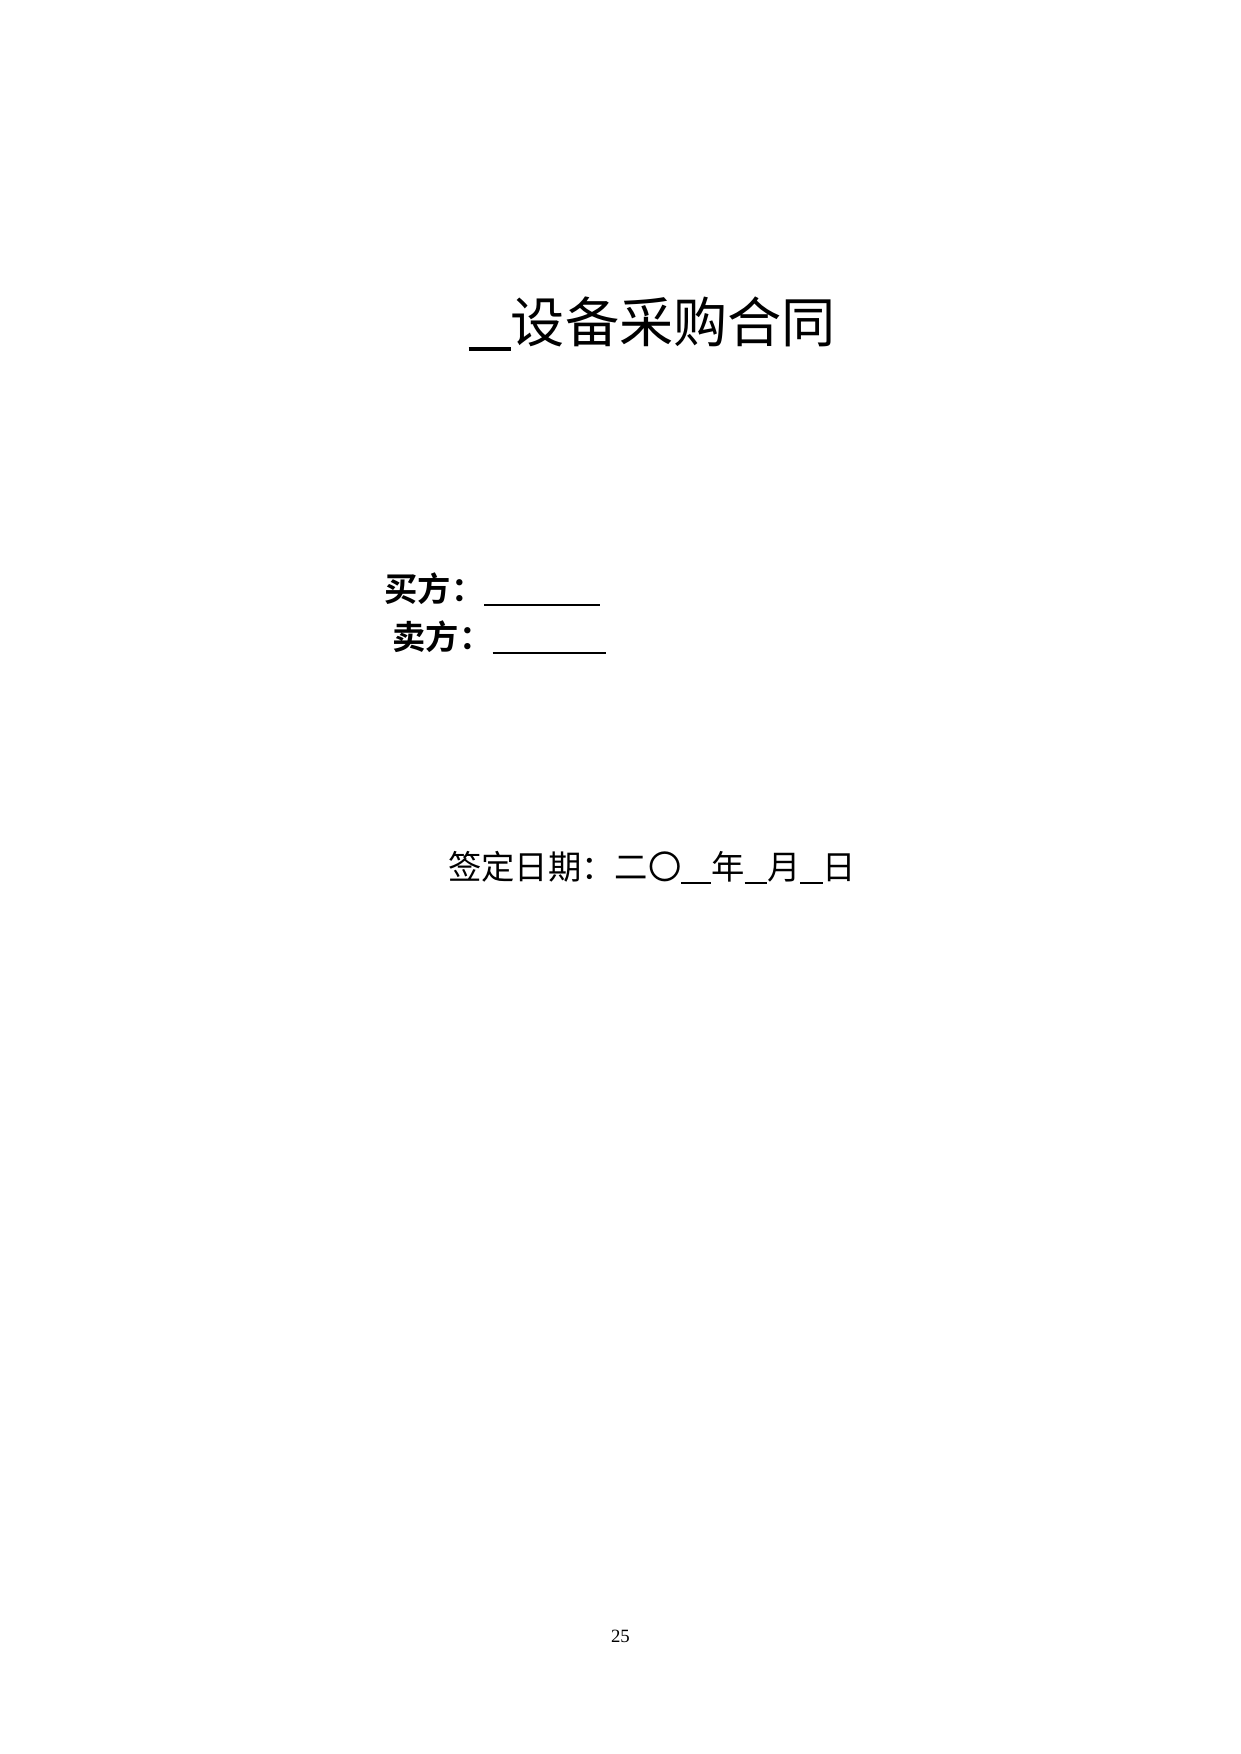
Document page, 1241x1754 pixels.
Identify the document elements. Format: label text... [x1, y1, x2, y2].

text 买方： [191, 562, 1112, 611]
text 设备采购合同 [191, 279, 1112, 358]
text 卖方： [191, 611, 1112, 659]
text 签定日期：二〇 年 月 日 [191, 840, 1112, 889]
